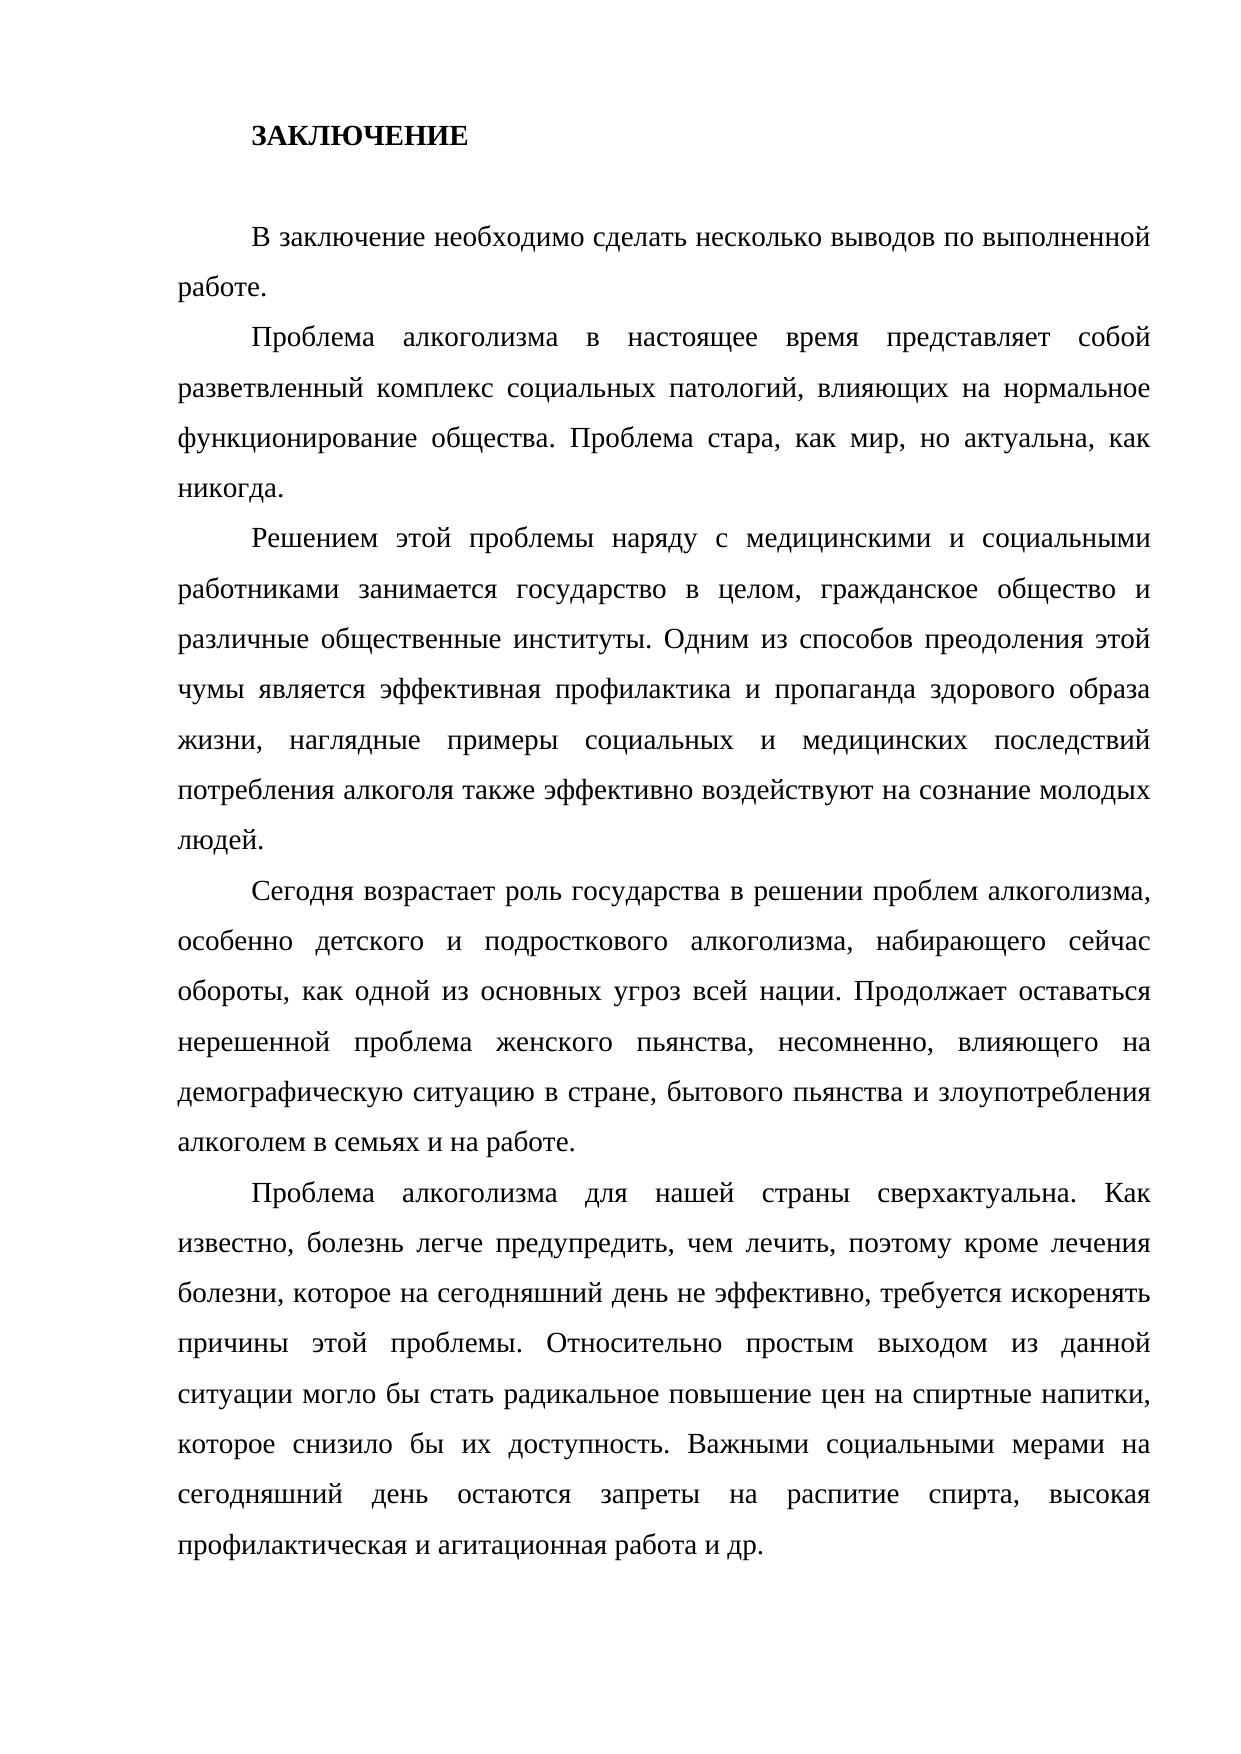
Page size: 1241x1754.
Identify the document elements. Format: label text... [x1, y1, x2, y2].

text Проблема алкоголизма в настоящее время представляет собой разветвленный комплекс социальных патологий, влияющих на нормальное функционирование общества. Проблема стара, как мир, но актуальна, как никогда. [177, 319, 1152, 504]
text Сегодня возрастает роль государства в решении проблем алкоголизма, особенно детского и подросткового алкоголизма, набирающего сейчас обороты, как одной из основных угроз всей нации. Продолжает оставаться нерешенной проблема женского пьянства, несомненно, влияющего на демографическую ситуацию в стране, бытового пьянства и злоупотребления алкоголем в семьях и на работе. [177, 873, 1152, 1158]
text В заключение необходимо сделать несколько выводов по выполненной работе. [177, 219, 1152, 303]
text Решением этой проблемы наряду с медицинскими и социальными работниками занимается государство в целом, гражданское общество и различные общественные институты. Одним из способов преодоления этой чумы является эффективная профилактика и пропаганда здорового образа жизни, наглядные примеры социальных и медицинских последствий потребления алкоголя также эффективно воздействуют на сознание молодых людей. [177, 521, 1152, 856]
text ЗАКЛЮЧЕНИЕ [177, 118, 1152, 152]
text Проблема алкоголизма для нашей страны сверхактуальна. Как известно, болезнь легче предупредить, чем лечить, поэтому кроме лечения болезни, которое на сегодняшний день не эффективно, требуется искоренять причины этой проблемы. Относительно простым выходом из данной ситуации могло бы стать радикальное повышение цен на спиртные напитки, которое снизило бы их доступность. Важными социальными мерами на сегодняшний день остаются запреты на распитие спирта, высокая профилактическая и агитационная работа и др. [177, 1175, 1152, 1560]
